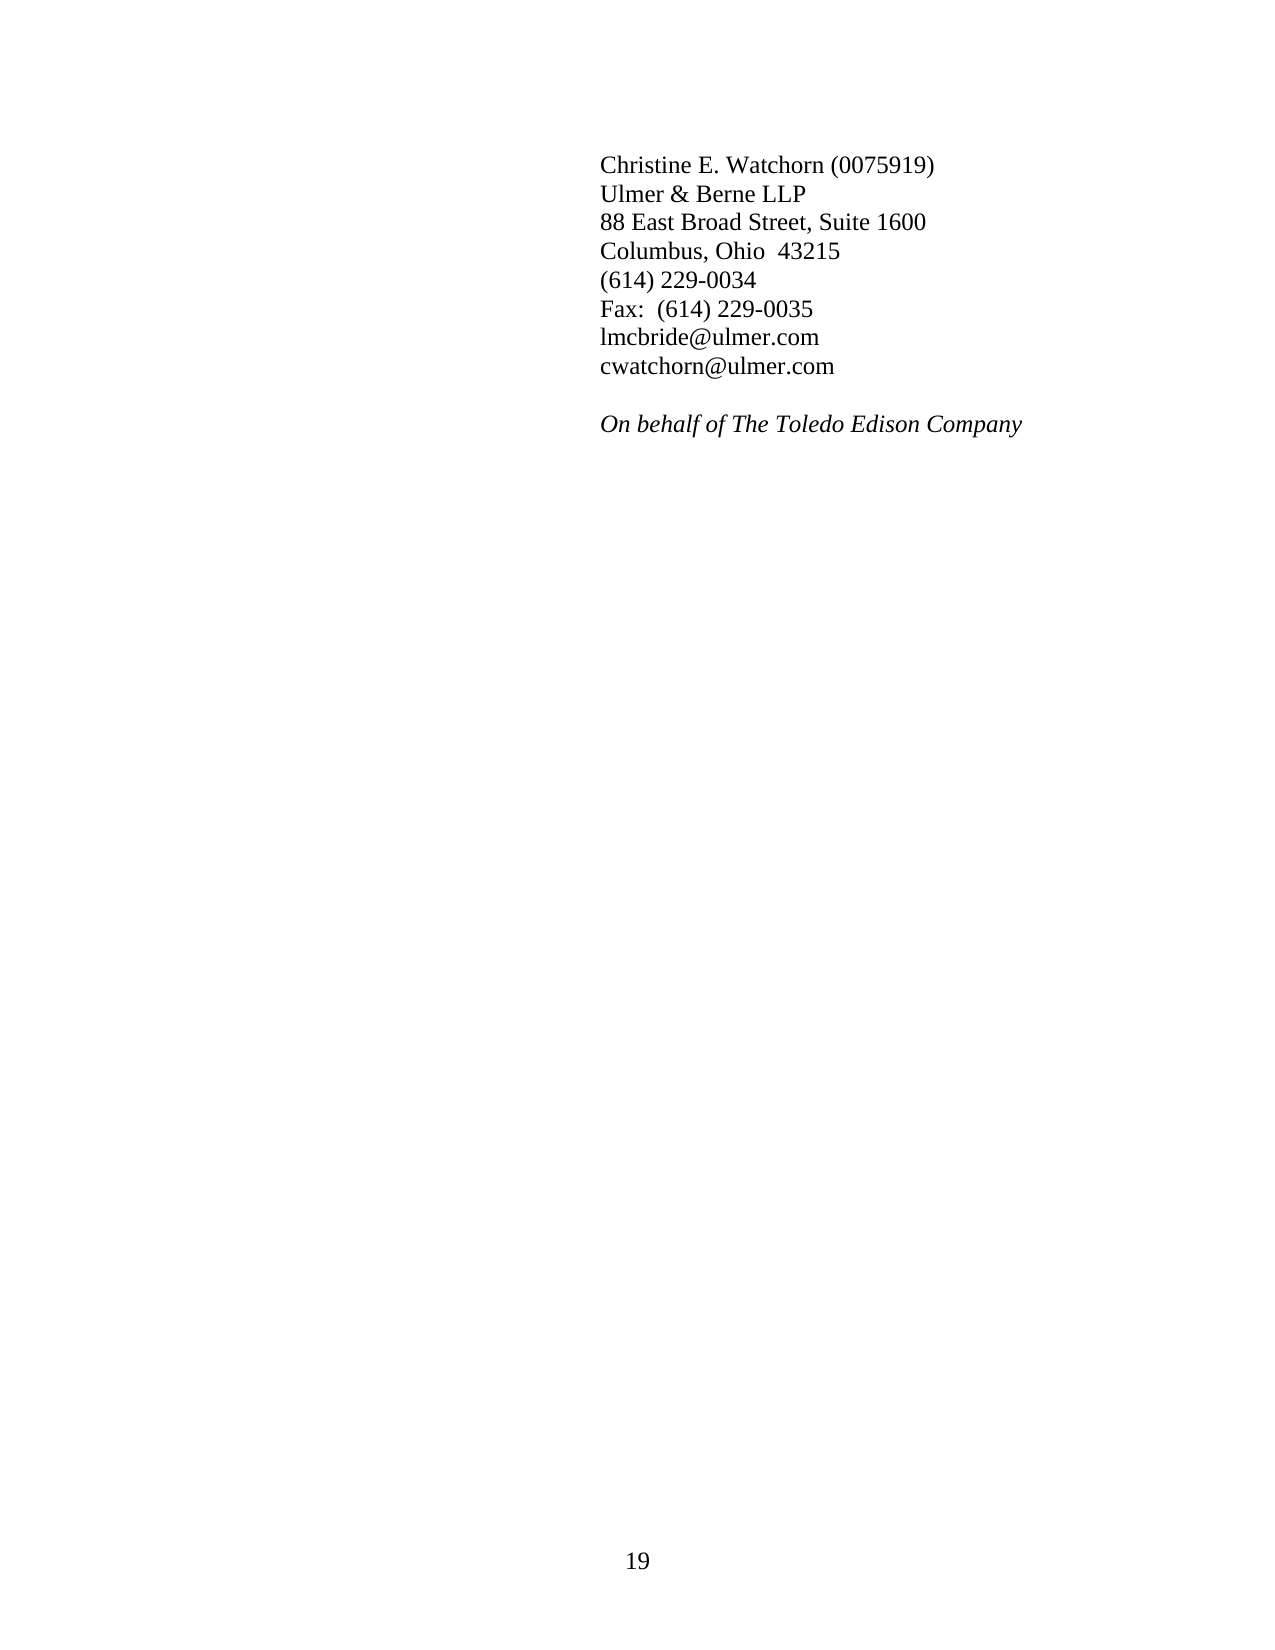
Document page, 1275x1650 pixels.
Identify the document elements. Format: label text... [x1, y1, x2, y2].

text lmcbride@ulmer.com [600, 322, 1125, 351]
text Ulmer & Berne LLP [600, 179, 1125, 207]
text Columbus, Ohio 43215 [600, 236, 1125, 265]
text (614) 229-0034 [600, 265, 1125, 294]
text Christine E. Watchorn (0075919) [600, 150, 1125, 179]
text cwatchorn@ulmer.com [525, 351, 1125, 380]
text 88 East Broad Street, Suite 1600 [600, 207, 1125, 236]
text Fax: (614) 229-0035 [600, 294, 1125, 322]
text On behalf of The Toledo Edison Company [600, 409, 1125, 437]
